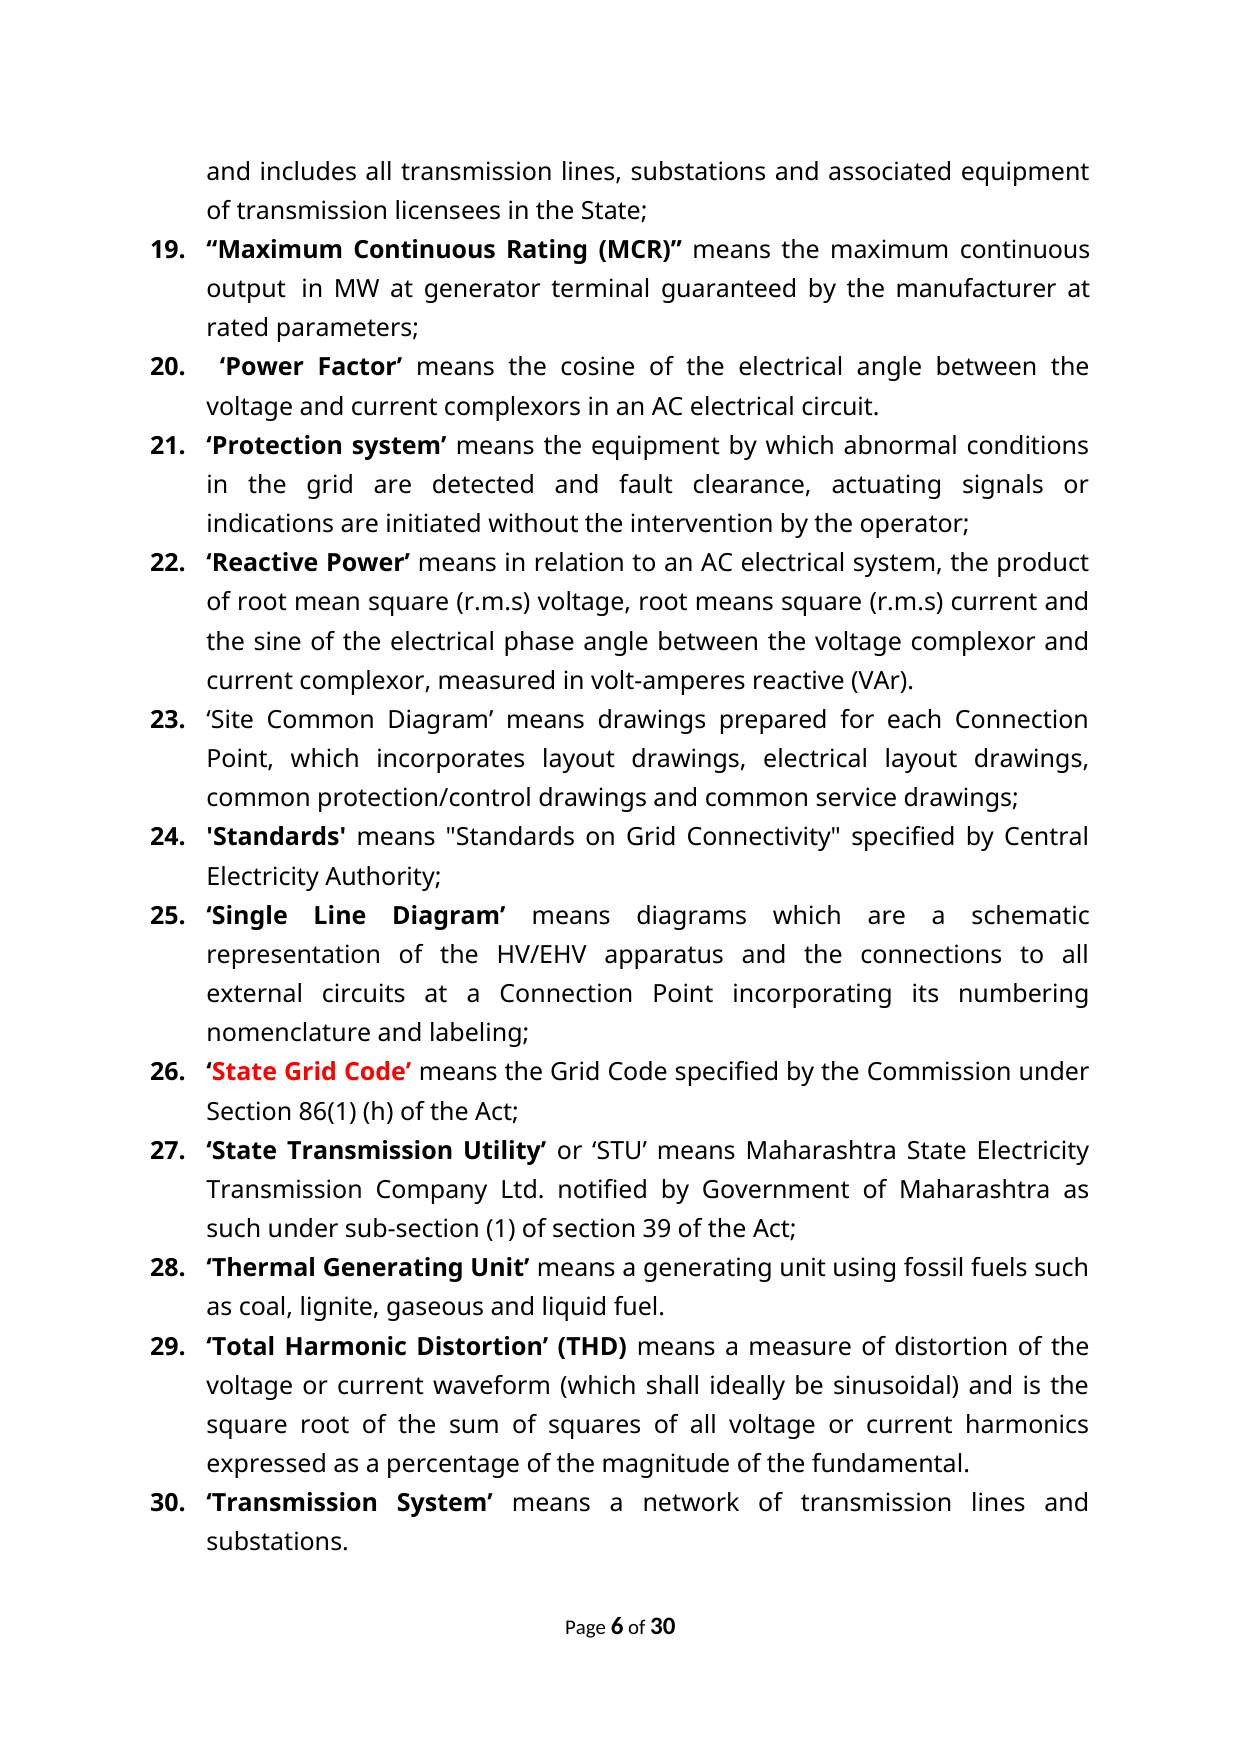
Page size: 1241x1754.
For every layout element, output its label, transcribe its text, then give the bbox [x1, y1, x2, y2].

list ‘Single Line Diagram’ means diagrams which are a schematic representation of the HV/EHV apparatus and the connections to all external circuits at a Connection Point incorporating its numbering nomenclature and labeling; [150, 897, 1090, 1049]
list ‘Reactive Power’ means in relation to an AC electrical system, the product of root mean square (r.m.s) voltage, root means square (r.m.s) current and the sine of the electrical phase angle between the voltage complexor and current complexor, measured in volt-amperes reactive (VAr). [150, 545, 1090, 696]
list “Maximum Continuous Rating (MCR)” means the maximum continuous output in MW at generator terminal guaranteed by the manufacturer at rated parameters; [150, 231, 1090, 344]
list ‘Total Harmonic Distortion’ (THD) means a measure of distortion of the voltage or current waveform (which shall ideally be sinusoidal) and is the square root of the sum of squares of all voltage or current harmonics expressed as a percentage of the magnitude of the fundamental. [150, 1328, 1090, 1480]
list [150, 153, 1090, 226]
list ‘Protection system’ means the equipment by which abnormal conditions in the grid are detected and fault clearance, actuating signals or indications are initiated without the intervention by the operator; [150, 427, 1090, 540]
list ‘Thermal Generating Unit’ means a generating unit using fossil fuels such as coal, lignite, gaseous and liquid fuel. [150, 1250, 1090, 1323]
list ‘State Grid Code’ means the Grid Code specified by the Commission under Section 86(1) (h) of the Act; [150, 1054, 1090, 1127]
list ‘Power Factor’ means the cosine of the electrical angle between the voltage and current complexors in an AC electrical circuit. [150, 349, 1090, 422]
list ‘Site Common Diagram’ means drawings prepared for each Connection Point, which incorporates layout drawings, electrical layout drawings, common protection/control drawings and common service drawings; [150, 701, 1090, 814]
list ‘Transmission System’ means a network of transmission lines and substations. [150, 1485, 1090, 1558]
list ‘State Transmission Utility’ or ‘STU’ means Maharashtra State Electricity Transmission Company Ltd. notified by Government of Maharashtra as such under sub-section (1) of section 39 of the Act; [150, 1132, 1090, 1245]
list 'Standards' means "Standards on Grid Connectivity" specified by Central Electricity Authority; [150, 819, 1090, 892]
